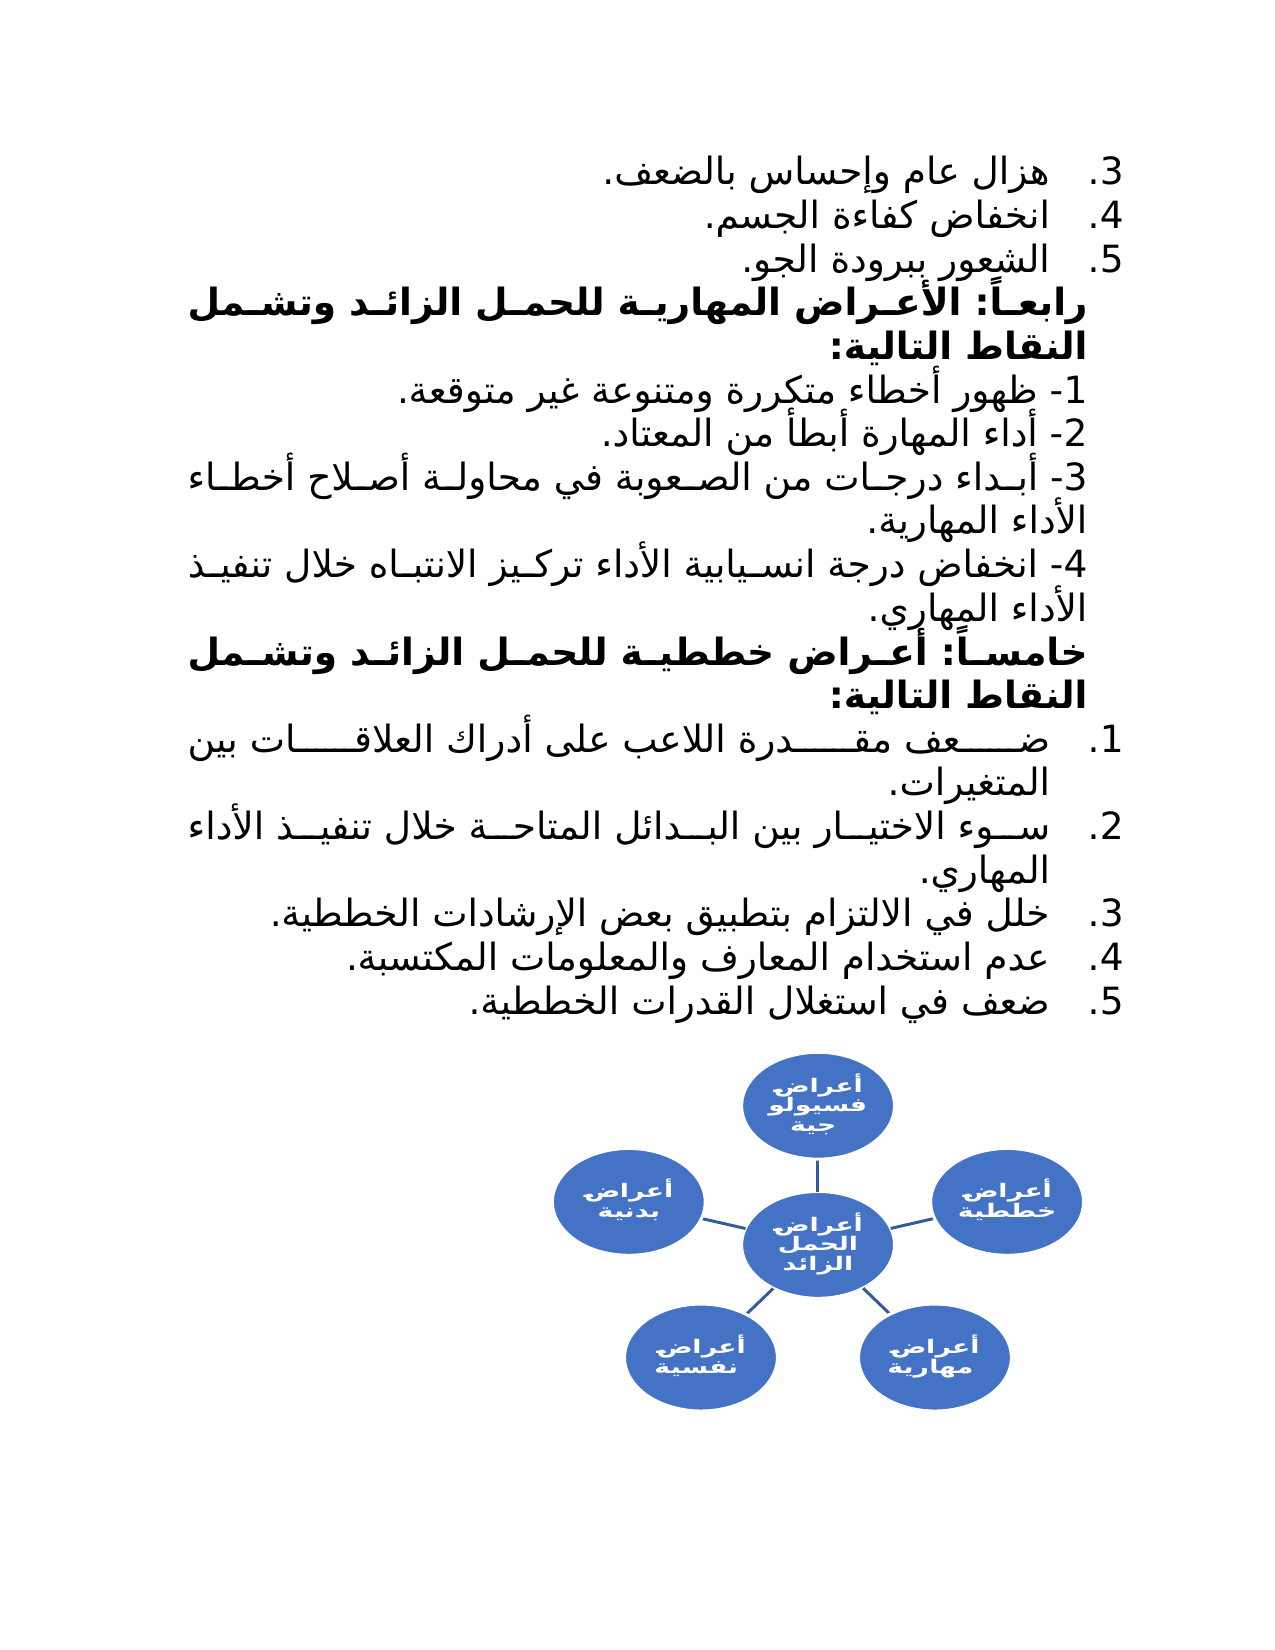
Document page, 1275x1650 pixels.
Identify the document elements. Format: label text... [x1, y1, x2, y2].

list خلل في الالتزام بتطبيق بعض الإرشادات الخططية. [187, 892, 1087, 936]
text 4- انخفاض درجة انسيابية الأداء تركيز الانتباه خلال تنفيذ الأداء المهاري. [187, 543, 1087, 630]
list عدم استخدام المعارف والمعلومات المكتسبة. [187, 936, 1087, 979]
text 2- أداء المهارة أبطأ من المعتاد. [187, 412, 1087, 456]
list هزال عام وإحساس بالضعف. [187, 150, 1087, 194]
list الشعور ببرودة الجو. [187, 237, 1087, 281]
text رابعاً: الأعراض المهارية للحمل الزائد وتشمل النقاط التالية: [187, 281, 1087, 368]
text خامساً: أعراض خططية للحمل الزائد وتشمل النقاط التالية: [187, 630, 1087, 717]
list ضعف في استغلال القدرات الخططية. [187, 979, 1087, 1023]
text 1- ظهور أخطاء متكررة ومتنوعة غير متوقعة. [187, 368, 1087, 412]
list ضعف مقدرة اللاعب على أدراك العلاقات بين المتغيرات. [187, 717, 1087, 805]
list انخفاض كفاءة الجسم. [187, 194, 1087, 237]
list سوء الاختيار بين البدائل المتاحة خلال تنفيذ الأداء المهاري. [187, 805, 1087, 892]
text 3- أبداء درجات من الصعوبة في محاولة أصلاح أخطاء الأداء المهارية. [187, 456, 1087, 543]
